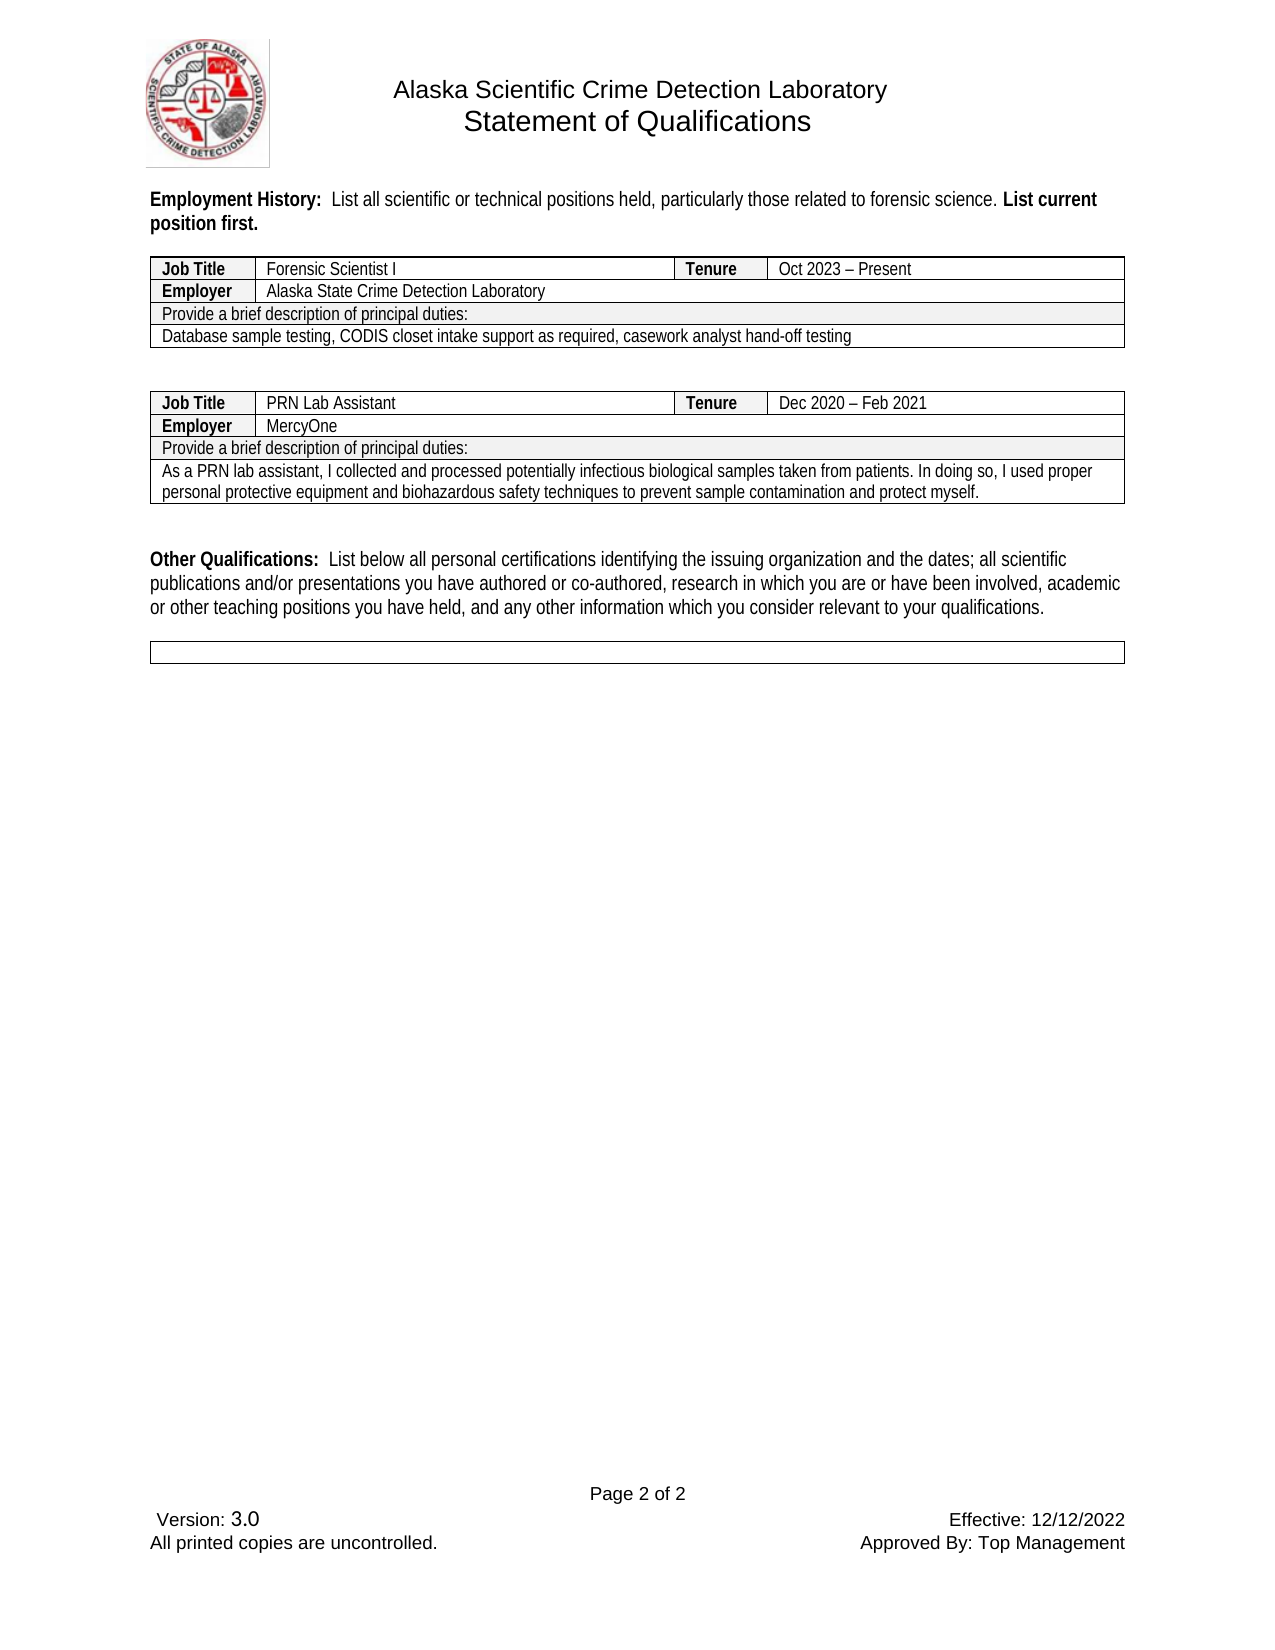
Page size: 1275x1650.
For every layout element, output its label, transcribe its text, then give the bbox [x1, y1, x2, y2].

table_header Dec 2020 – Feb 2021 [768, 392, 1124, 413]
table_header PRN Lab Assistant [256, 392, 674, 413]
table_header [151, 258, 255, 279]
table_cell As a PRN lab assistant, I collected and processed potentially infectious biological samples taken from patients. In doing so, I used proper personal protective equipment and biohazardous safety techniques to prevent sample contamination and protect myself. [151, 460, 1124, 503]
table_header [675, 392, 767, 413]
table_cell Database sample testing, CODIS closet intake support as required, casework analyst hand-off testing [151, 325, 1124, 347]
table_header [675, 258, 767, 279]
table_header Oct 2023 – Present [768, 258, 1124, 279]
table_cell Provide a brief description of principal duties: [151, 303, 1124, 324]
table_cell Alaska State Crime Detection Laboratory [256, 280, 1124, 302]
table_header [151, 642, 1124, 663]
table_header [151, 392, 255, 413]
table_cell [151, 280, 255, 302]
text Other Qualifications: List below all personal certifications identifying the issuing organization and the dates; all scientific publications and/or presentations you have authored or co-authored, research in which you are or have been involved, academic or other teaching positions you have held, and any other information which you consider relevant to your qualifications. [150, 547, 1125, 619]
table_cell [151, 415, 255, 436]
table_cell MercyOne [256, 415, 1124, 436]
text Employment History: List all scientific or technical positions held, particularly those related to forensic science. List current position first. [150, 187, 1125, 235]
table_header Forensic Scientist I [256, 258, 674, 279]
picture [145, 39, 270, 169]
table_cell Provide a brief description of principal duties: [151, 437, 1124, 459]
